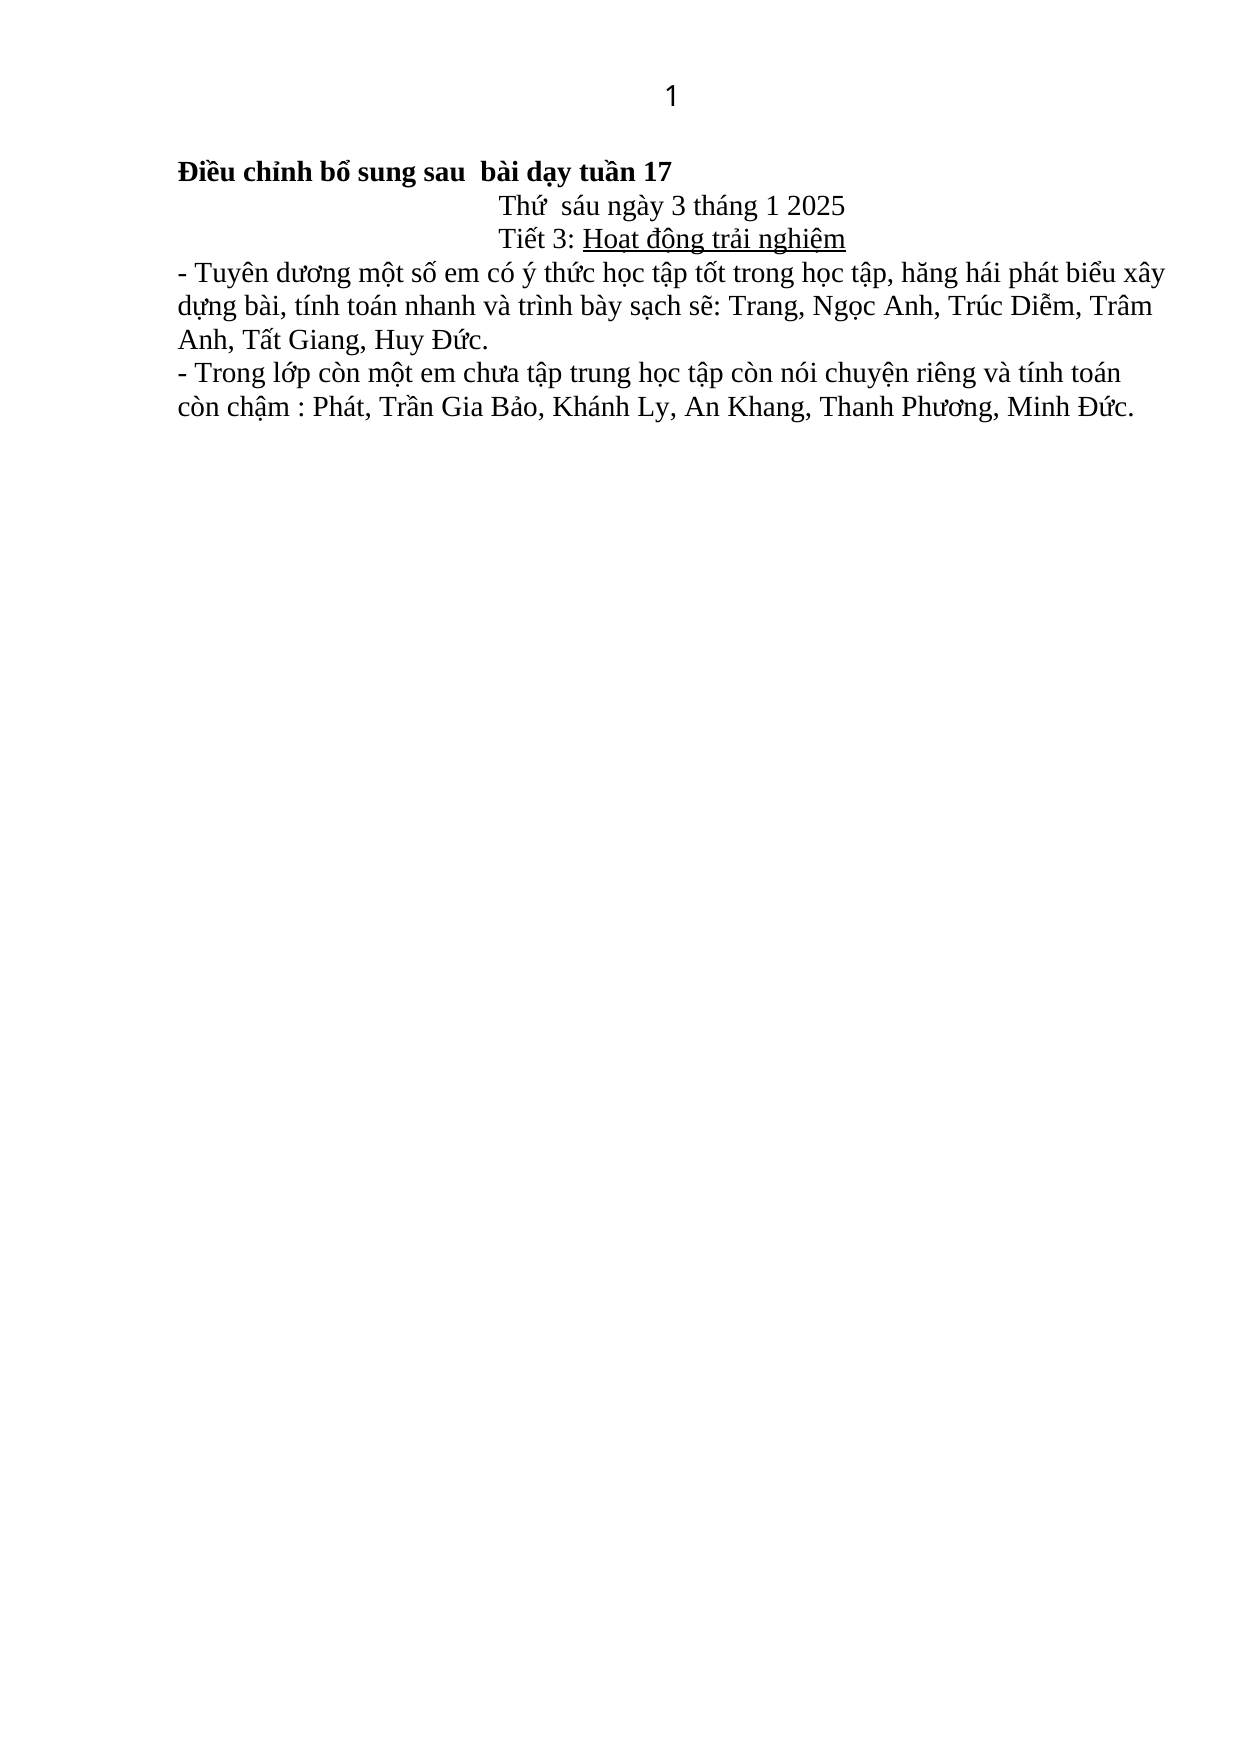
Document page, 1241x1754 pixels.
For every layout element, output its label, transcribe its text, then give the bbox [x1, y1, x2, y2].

text - Trong lớp còn một em chưa tập trung học tập còn nói chuyện riêng và tính toán còn chậm : Phát, Trần Gia Bảo, Khánh Ly, An Khang, Thanh Phương, Minh Đức. [177, 356, 1166, 423]
text Điều chỉnh bổ sung sau bài dạy tuần 17 [177, 154, 1166, 188]
text Thứ sáu ngày 3 tháng 1 2025 [177, 188, 1166, 221]
text - Tuyên dương một số em có ý thức học tập tốt trong học tập, hăng hái phát biểu xây dựng bài, tính toán nhanh và trình bày sạch sẽ: Trang, Ngọc Anh, Trúc Diễm, Trâm Anh, Tất Giang, Huy Đức. [177, 255, 1166, 356]
text Tiết 3: Hoạt động trải nghiệm [177, 221, 1166, 255]
